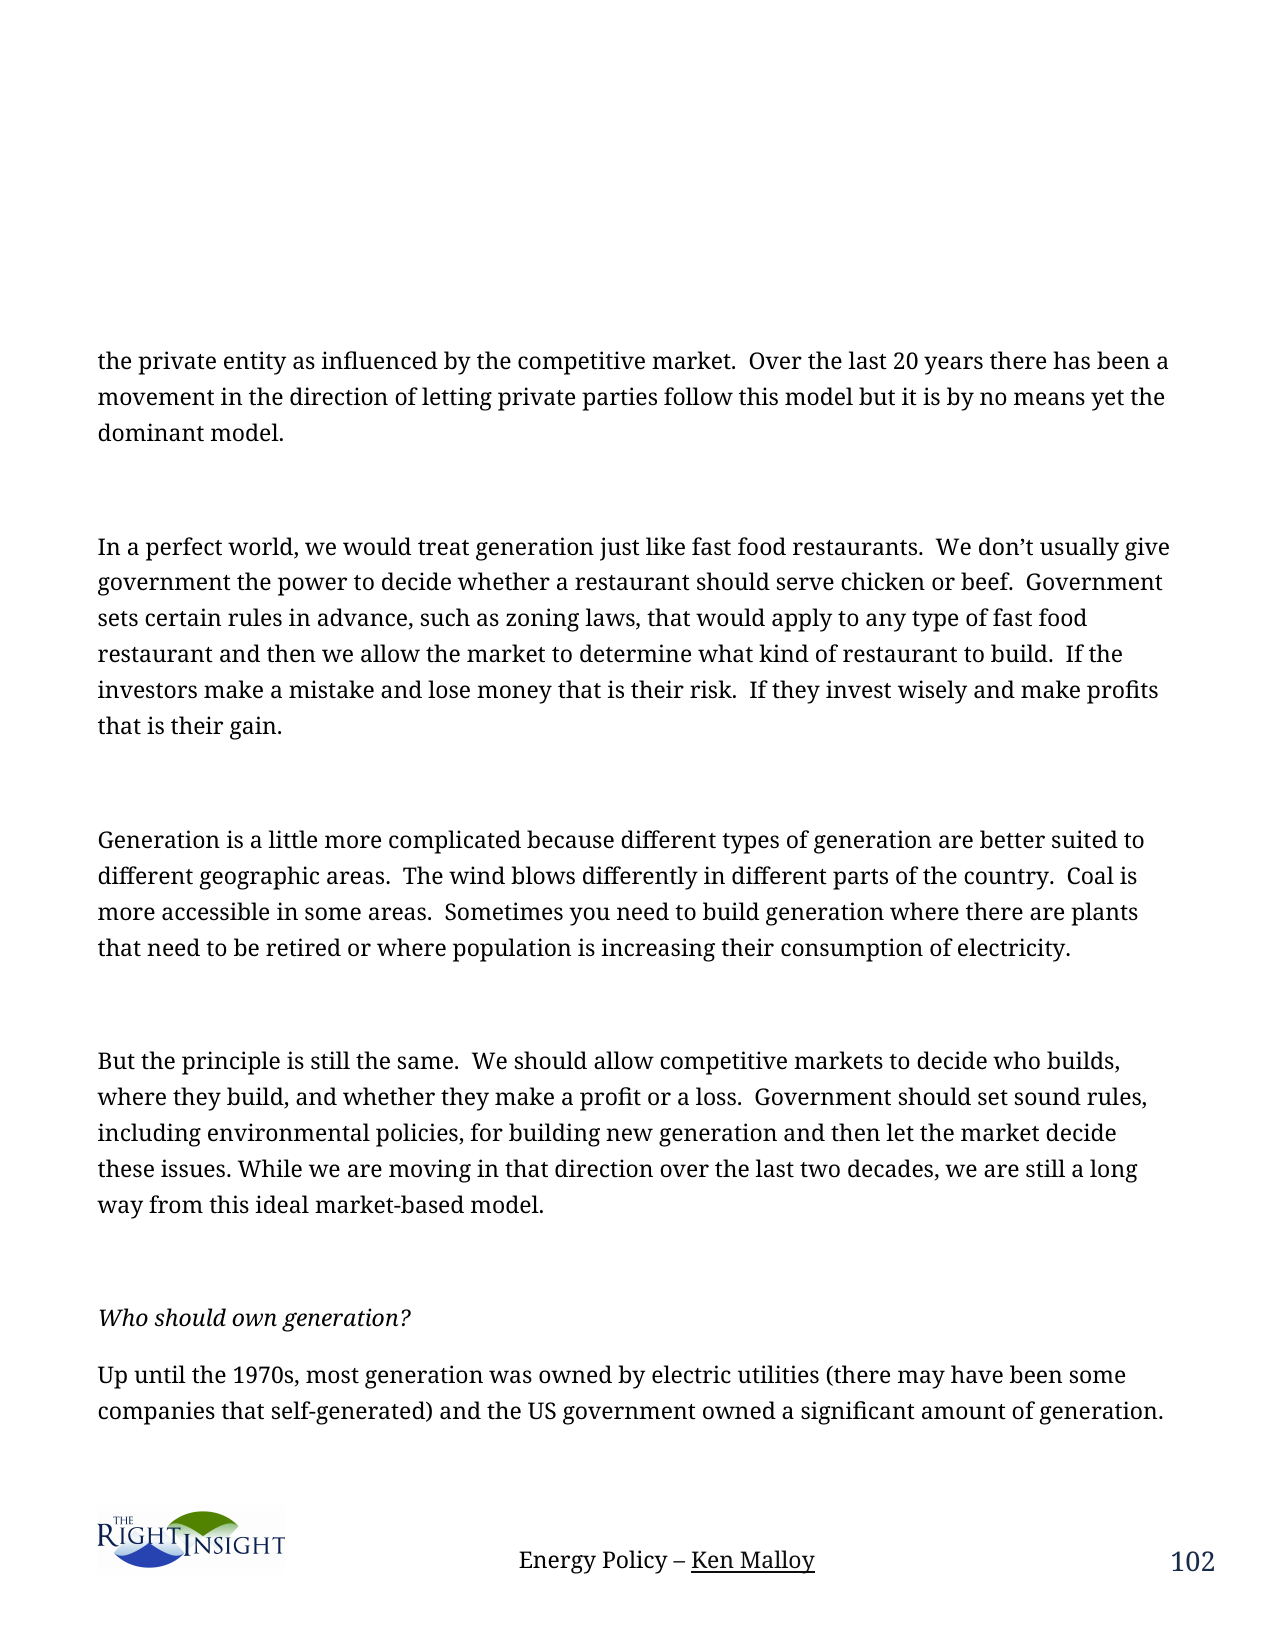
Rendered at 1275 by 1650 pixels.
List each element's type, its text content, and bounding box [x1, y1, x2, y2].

text Generation is a little more complicated because different types of generation are better suited to different geographic areas. The wind blows differently in different parts of the country. Coal is more accessible in some areas. Sometimes you need to build generation where there are plants that need to be retired or where population is increasing their consumption of electricity. [97, 824, 1177, 963]
text But the principle is still the same. We should allow competitive markets to decide who builds, where they build, and whether they make a profit or a loss. Government should set sound rules, including environmental policies, for building new generation and then let the market decide these issues. While we are moving in that direction over the last two decades, we are still a long way from this ideal market-based model. [97, 1045, 1177, 1220]
text Who should own generation? [97, 1302, 1177, 1333]
text In a perfect world, we would treat generation just like fast food restaurants. We don’t usually give government the power to decide whether a restaurant should serve chicken or beef. Government sets certain rules in advance, such as zoning laws, that would apply to any type of fast food restaurant and then we allow the market to determine what kind of restaurant to build. If the investors make a mistake and lose money that is their risk. If they invest wisely and make profits that is their gain. [97, 530, 1177, 741]
picture [97, 1504, 285, 1575]
